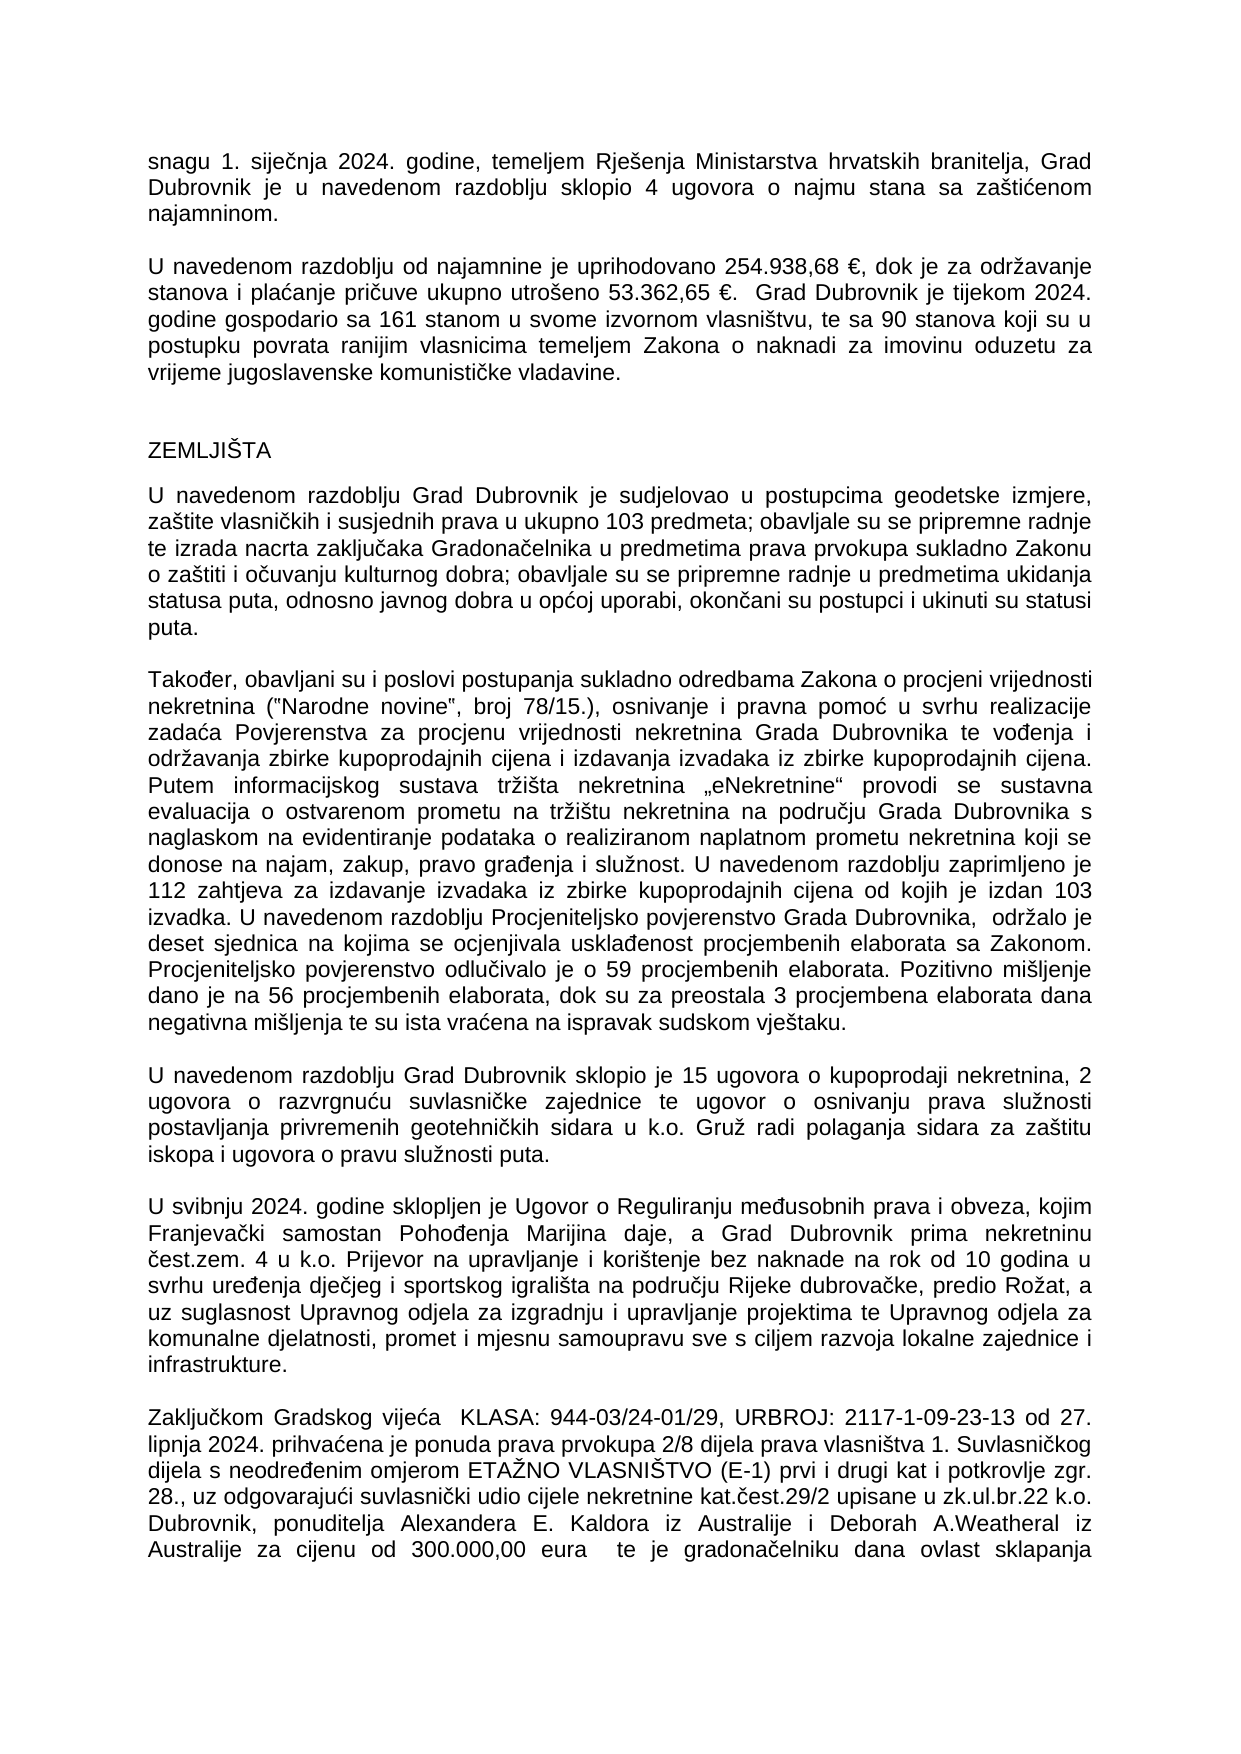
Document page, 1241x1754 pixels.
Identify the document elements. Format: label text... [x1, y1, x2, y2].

text U navedenom razdoblju Grad Dubrovnik sklopio je 15 ugovora o kupoprodaji nekretnina, 2 ugovora o razvrgnuću suvlasničke zajednice te ugovor o osnivanju prava služnosti postavljanja privremenih geotehničkih sidara u k.o. Gruž radi polaganja sidara za zaštitu iskopa i ugovora o pravu služnosti puta. [148, 1062, 1093, 1167]
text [148, 148, 1093, 227]
text U navedenom razdoblju od najamnine je uprihodovano 254.938,68 €, dok je za održavanje stanova i plaćanje pričuve ukupno utrošeno 53.362,65 €. Grad Dubrovnik je tijekom 2024. godine gospodario sa 161 stanom u svome izvornom vlasništvu, te sa 90 stanova koji su u postupku povrata ranijim vlasnicima temeljem Zakona o naknadi za imovinu oduzetu za vrijeme jugoslavenske komunističke vladavine. [148, 253, 1093, 385]
text ZEMLJIŠTA [148, 437, 1093, 464]
text U navedenom razdoblju Grad Dubrovnik je sudjelovao u postupcima geodetske izmjere, zaštite vlasničkih i susjednih prava u ukupno 103 predmeta; obavljale su se pripremne radnje te izrada nacrta zaključaka Gradonačelnika u predmetima prava prvokupa sukladno Zakonu o zaštiti i očuvanju kulturnog dobra; obavljale su se pripremne radnje u predmetima ukidanja statusa puta, odnosno javnog dobra u općoj uporabi, okončani su postupci i ukinuti su statusi puta. [148, 482, 1093, 640]
text U svibnju 2024. godine sklopljen je Ugovor o Reguliranju međusobnih prava i obveza, kojim Franjevački samostan Pohođenja Marijina daje, a Grad Dubrovnik prima nekretninu čest.zem. 4 u k.o. Prijevor na upravljanje i korištenje bez naknade na rok od 10 godina u svrhu uređenja dječjeg i sportskog igrališta na području Rijeke dubrovačke, predio Rožat, a uz suglasnost Upravnog odjela za izgradnju i upravljanje projektima te Upravnog odjela za komunalne djelatnosti, promet i mjesnu samoupravu sve s ciljem razvoja lokalne zajednice i infrastrukture. [148, 1193, 1093, 1378]
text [148, 1404, 1093, 1562]
text Također, obavljani su i poslovi postupanja sukladno odredbama Zakona o procjeni vrijednosti nekretnina (‟Narodne novine‟, broj 78/15.), osnivanje i pravna pomoć u svrhu realizacije zadaća Povjerenstva za procjenu vrijednosti nekretnina Grada Dubrovnika te vođenja i održavanja zbirke kupoprodajnih cijena i izdavanja izvadaka iz zbirke kupoprodajnih cijena. Putem informacijskog sustava tržišta nekretnina „eNekretnine“ provodi se sustavna evaluacija o ostvarenom prometu na tržištu nekretnina na području Grada Dubrovnika s naglaskom na evidentiranje podataka o realiziranom naplatnom prometu nekretnina koji se donose na najam, zakup, pravo građenja i služnost. U navedenom razdoblju zaprimljeno je 112 zahtjeva za izdavanje izvadaka iz zbirke kupoprodajnih cijena od kojih je izdan 103 izvadka. U navedenom razdoblju Procjeniteljsko povjerenstvo Grada Dubrovnika, održalo je deset sjednica na kojima se ocjenjivala usklađenost procjembenih elaborata sa Zakonom. Procjeniteljsko povjerenstvo odlučivalo je o 59 procjembenih elaborata. Pozitivno mišljenje dano je na 56 procjembenih elaborata, dok su za preostala 3 procjembena elaborata dana negativna mišljenja te su ista vraćena na ispravak sudskom vještaku. [148, 666, 1093, 1035]
